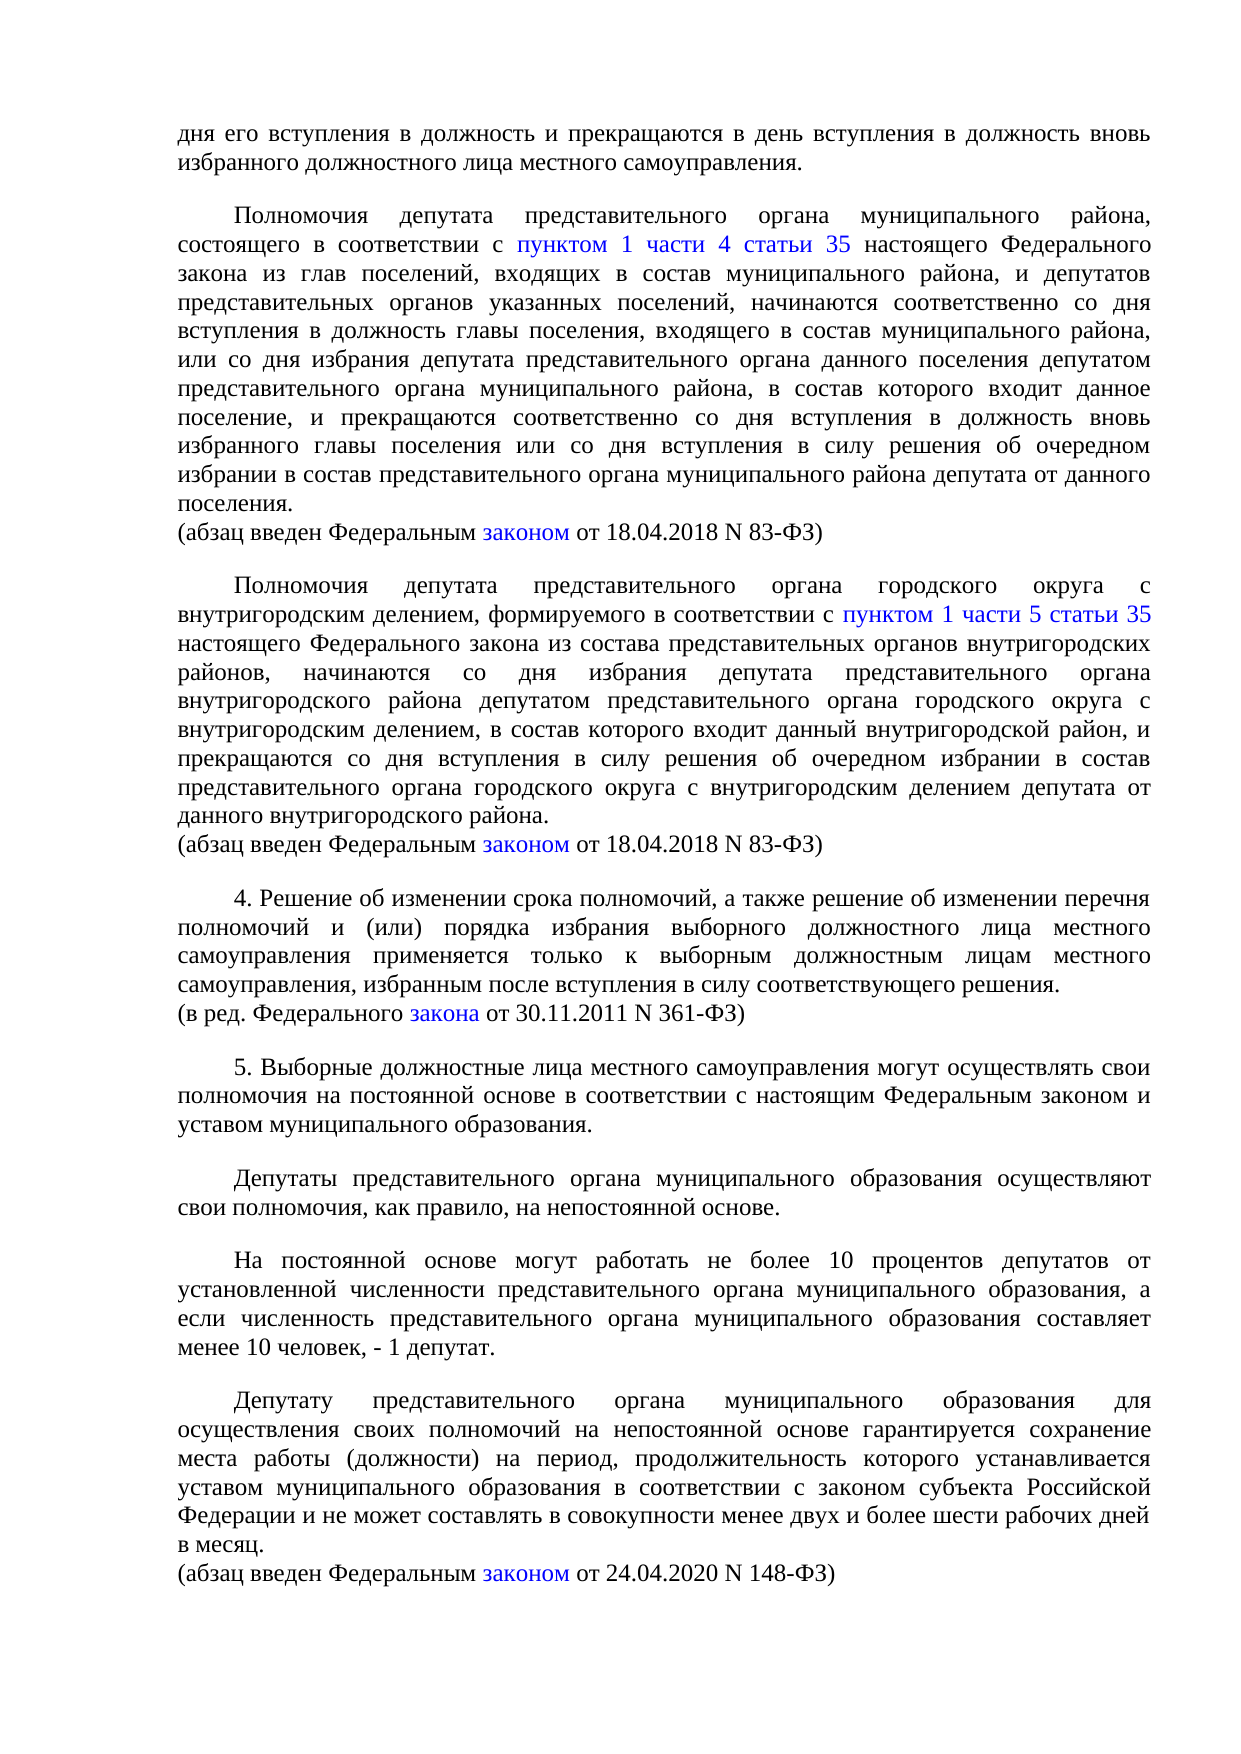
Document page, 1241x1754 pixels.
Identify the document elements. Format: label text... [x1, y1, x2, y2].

text 4. Решение об изменении срока полномочий, а также решение об изменении перечня полномочий и (или) порядка избрания выборного должностного лица местного самоуправления применяется только к выборным должностным лицам местного самоуправления, избранным после вступления в силу соответствующего решения. [177, 883, 1152, 998]
text Полномочия депутата представительного органа городского округа с внутригородским делением, формируемого в соответствии с пунктом 1 части 5 статьи 35 настоящего Федерального закона из состава представительных органов внутригородских районов, начинаются со дня избрания депутата представительного органа внутригородского района депутатом представительного органа городского округа с внутригородским делением, в состав которого входит данный внутригородской район, и прекращаются со дня вступления в силу решения об очередном избрании в состав представительного органа городского округа с внутригородским делением депутата от данного внутригородского района. [177, 571, 1152, 829]
text (абзац введен Федеральным законом от 18.04.2018 N 83-ФЗ) [177, 829, 1152, 858]
text Депутату представительного органа муниципального образования для осуществления своих полномочий на непостоянной основе гарантируется сохранение места работы (должности) на период, продолжительность которого устанавливается уставом муниципального образования в соответствии с законом субъекта Российской Федерации и не может составлять в совокупности менее двух и более шести рабочих дней в месяц. [177, 1386, 1152, 1558]
text (абзац введен Федеральным законом от 24.04.2020 N 148-ФЗ) [177, 1558, 1152, 1587]
text (в ред. Федерального закона от 30.11.2011 N 361-ФЗ) [177, 998, 1152, 1027]
text Полномочия депутата представительного органа муниципального района, состоящего в соответствии с пунктом 1 части 4 статьи 35 настоящего Федерального закона из глав поселений, входящих в состав муниципального района, и депутатов представительных органов указанных поселений, начинаются соответственно со дня вступления в должность главы поселения, входящего в состав муниципального района, или со дня избрания депутата представительного органа данного поселения депутатом представительного органа муниципального района, в состав которого входит данное поселение, и прекращаются соответственно со дня вступления в должность вновь избранного главы поселения или со дня вступления в силу решения об очередном избрании в состав представительного органа муниципального района депутата от данного поселения. [177, 201, 1152, 517]
text 5. Выборные должностные лица местного самоуправления могут осуществлять свои полномочия на постоянной основе в соответствии с настоящим Федеральным законом и уставом муниципального образования. [177, 1052, 1152, 1138]
text На постоянной основе могут работать не более 10 процентов депутатов от установленной численности представительного органа муниципального образования, а если численность представительного органа муниципального образования составляет менее 10 человек, - 1 депутат. [177, 1246, 1152, 1361]
text Депутаты представительного органа муниципального образования осуществляют свои полномочия, как правило, на непостоянной основе. [177, 1163, 1152, 1221]
text (абзац введен Федеральным законом от 18.04.2018 N 83-ФЗ) [177, 517, 1152, 546]
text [177, 118, 1152, 176]
